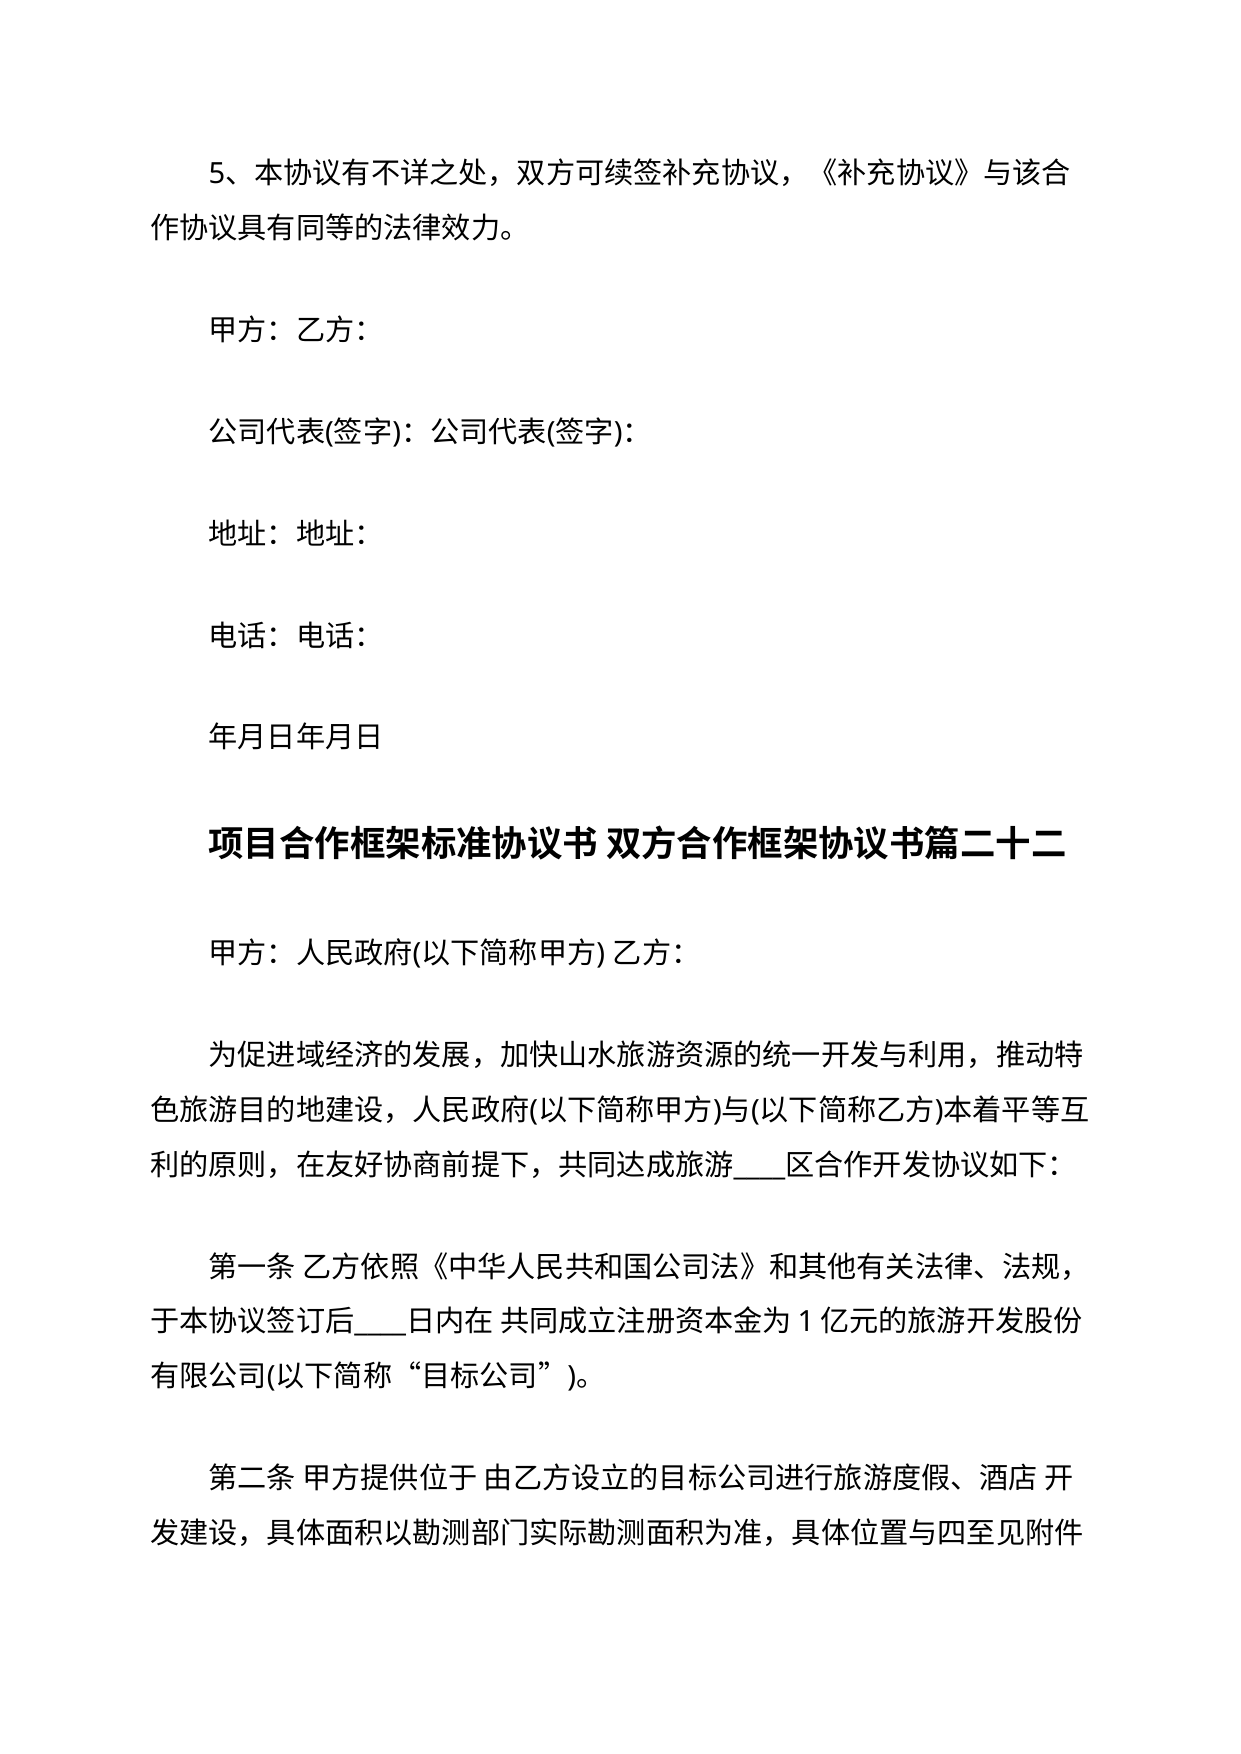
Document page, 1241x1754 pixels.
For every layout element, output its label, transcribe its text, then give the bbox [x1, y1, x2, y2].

text 地址：地址： [150, 511, 1090, 553]
text 电话：电话： [150, 612, 1090, 654]
text 项目合作框架标准协议书 双方合作框架协议书篇二十二 [150, 816, 1090, 867]
text 第一条 乙方依照《中华人民共和国公司法》和其他有关法律、法规，于本协议签订后____日内在 共同成立注册资本金为1亿元的旅游开发股份有限公司(以下简称“目标公司”)。 [150, 1243, 1090, 1395]
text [150, 1455, 1090, 1552]
text 公司代表(签字)：公司代表(签字)： [150, 408, 1090, 451]
text 年月日年月日 [150, 714, 1090, 756]
text 为促进域经济的发展，加快山水旅游资源的统一开发与利用，推动特色旅游目的地建设，人民政府(以下简称甲方)与(以下简称乙方)本着平等互利的原则，在友好协商前提下，共同达成旅游____区合作开发协议如下： [150, 1031, 1090, 1183]
text 甲方：乙方： [150, 307, 1090, 349]
text 甲方：人民政府(以下简称甲方) 乙方： [150, 929, 1090, 972]
text 5、本协议有不详之处，双方可续签补充协议，《补充协议》与该合作协议具有同等的法律效力。 [150, 150, 1090, 247]
